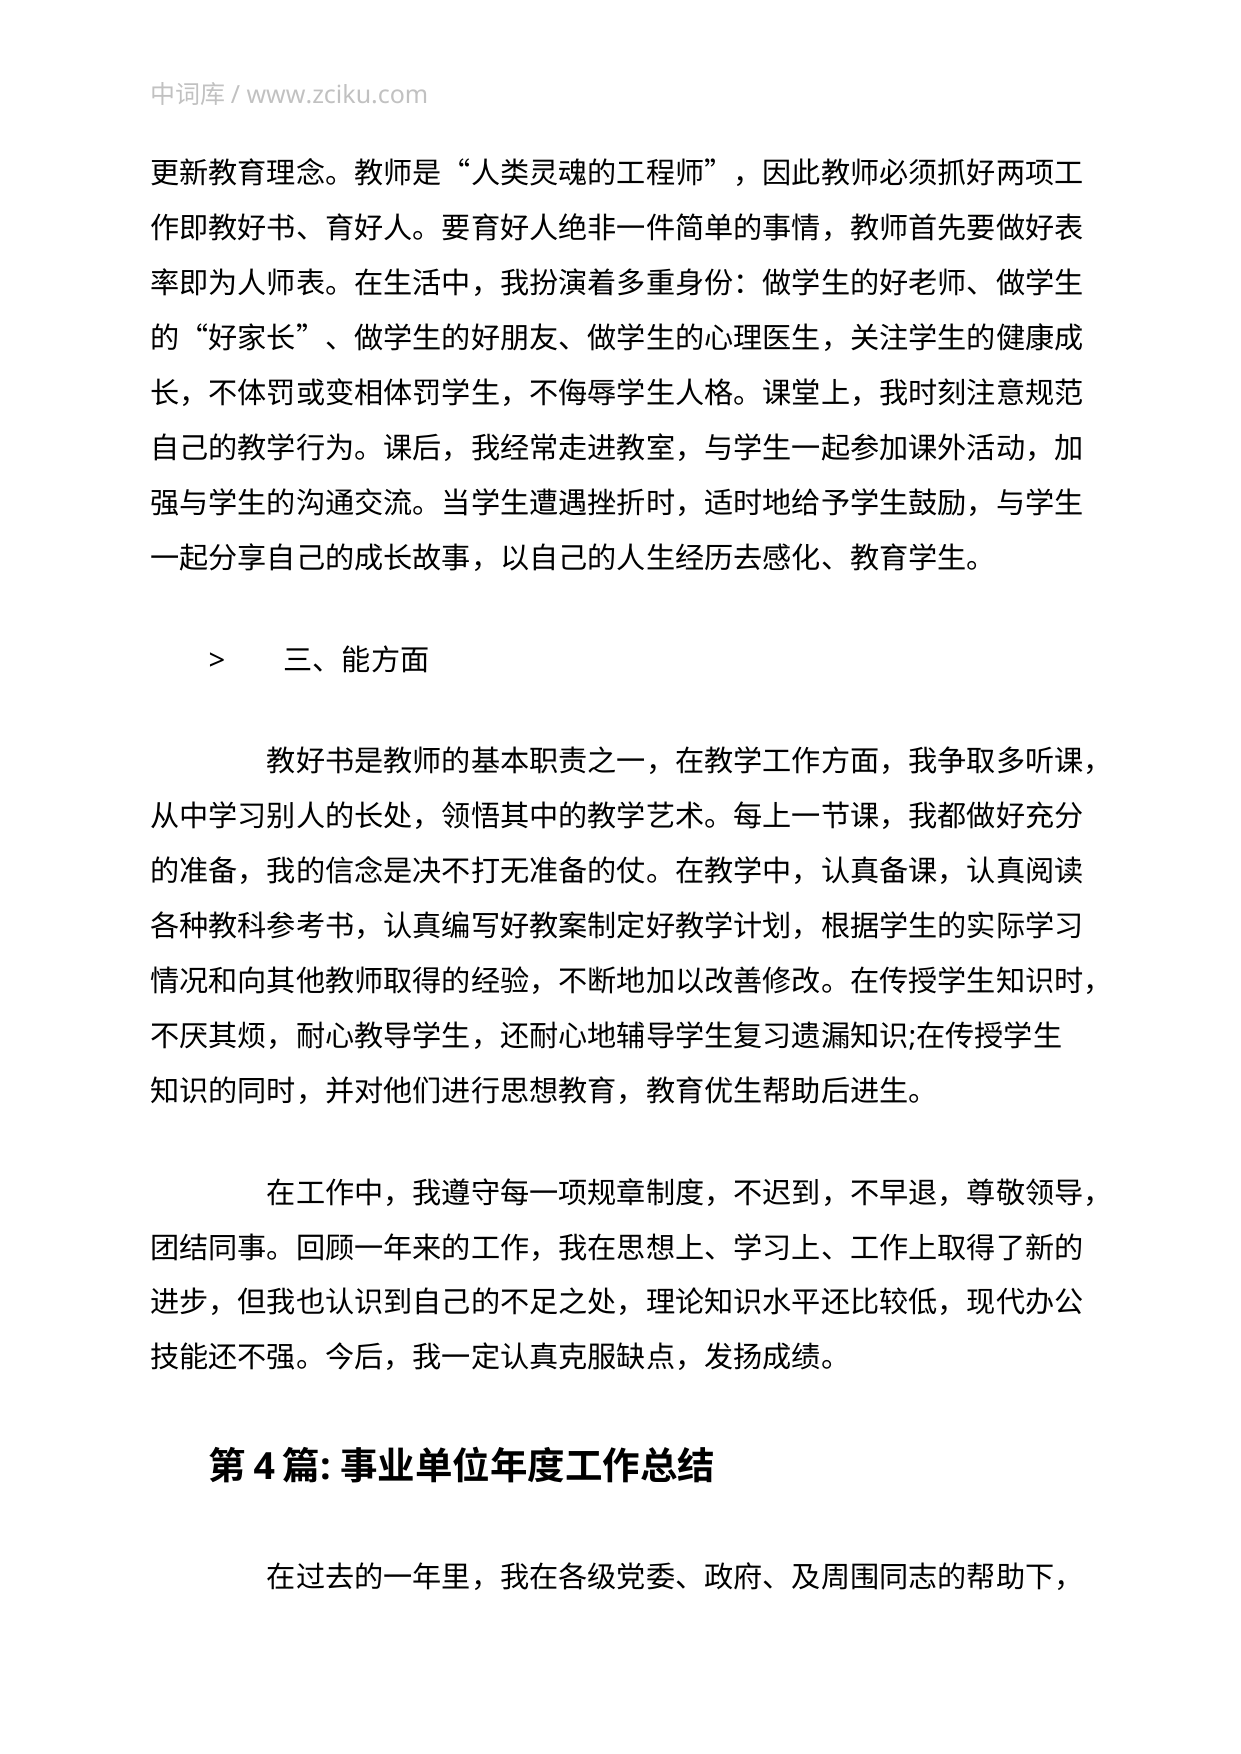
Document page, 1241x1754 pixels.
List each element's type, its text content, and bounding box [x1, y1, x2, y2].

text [150, 1553, 1090, 1596]
text 教好书是教师的基本职责之一，在教学工作方面，我争取多听课，从中学习别人的长处，领悟其中的教学艺术。每上一节课，我都做好充分的准备，我的信念是决不打无准备的仗。在教学中，认真备课，认真阅读各种教科参考书，认真编写好教案制定好教学计划，根据学生的实际学习情况和向其他教师取得的经验，不断地加以改善修改。在传授学生知识时，不厌其烦，耐心教导学生，还耐心地辅导学生复习遗漏知识;在传授学生知识的同时，并对他们进行思想教育，教育优生帮助后进生。 [150, 738, 1090, 1110]
text 在工作中，我遵守每一项规章制度，不迟到，不早退，尊敬领导，团结同事。回顾一年来的工作，我在思想上、学习上、工作上取得了新的进步，但我也认识到自己的不足之处，理论知识水平还比较低，现代办公技能还不强。今后，我一定认真克服缺点，发扬成绩。 [150, 1169, 1090, 1376]
text > 三、能方面 [150, 636, 1090, 678]
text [150, 150, 1090, 577]
text 第4篇: 事业单位年度工作总结 [150, 1436, 1090, 1490]
